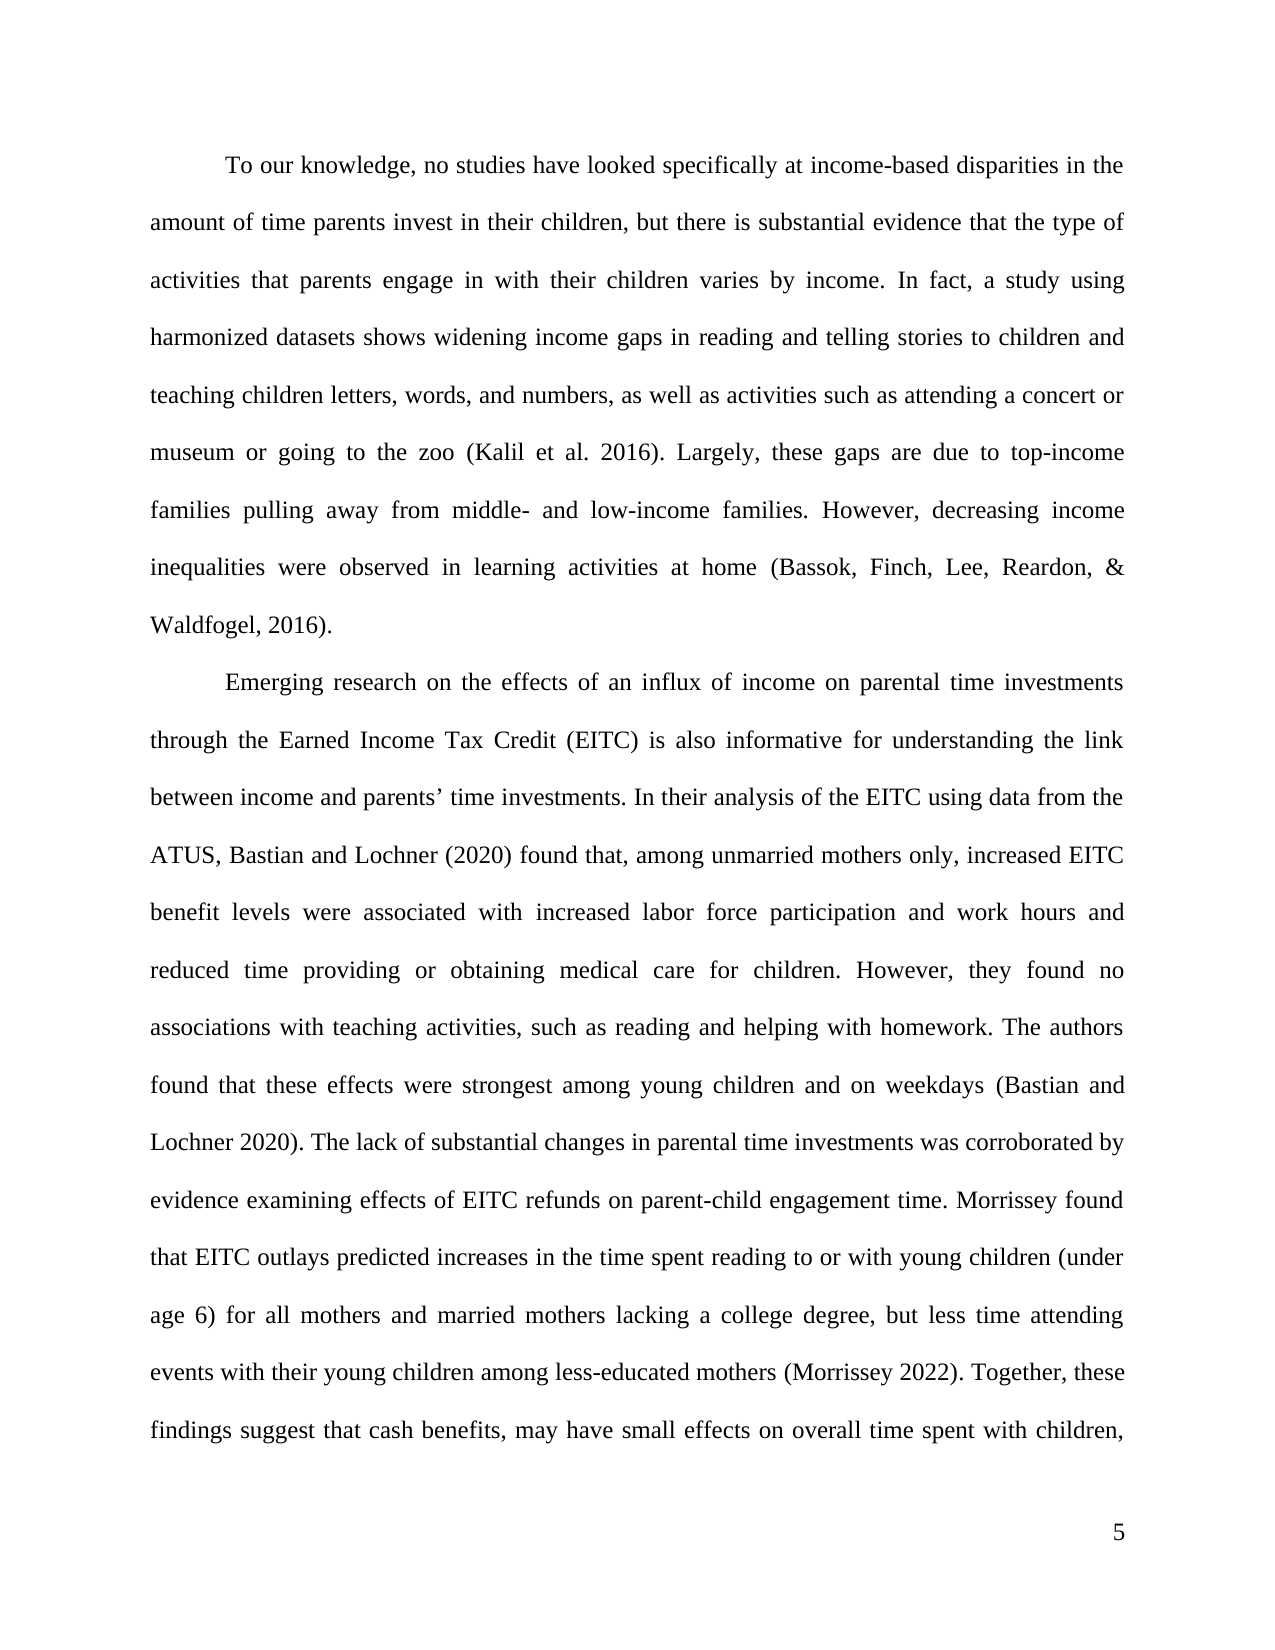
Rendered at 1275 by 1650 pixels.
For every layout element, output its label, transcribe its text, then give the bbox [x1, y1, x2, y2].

text To our knowledge, no studies have looked specifically at income-based disparities in the amount of time parents invest in their children, but there is substantial evidence that the type of activities that parents engage in with their children varies by income. In fact, a study using harmonized datasets shows widening income gaps in reading and telling stories to children and teaching children letters, words, and numbers, as well as activities such as attending a concert or museum or going to the zoo (Kalil et al. 2016). Largely, these gaps are due to top-income families pulling away from middle- and low-income families. However, decreasing income inequalities were observed in learning activities at home (Bassok, Finch, Lee, Reardon, & Waldfogel, 2016). [150, 150, 1125, 639]
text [150, 667, 1125, 1444]
